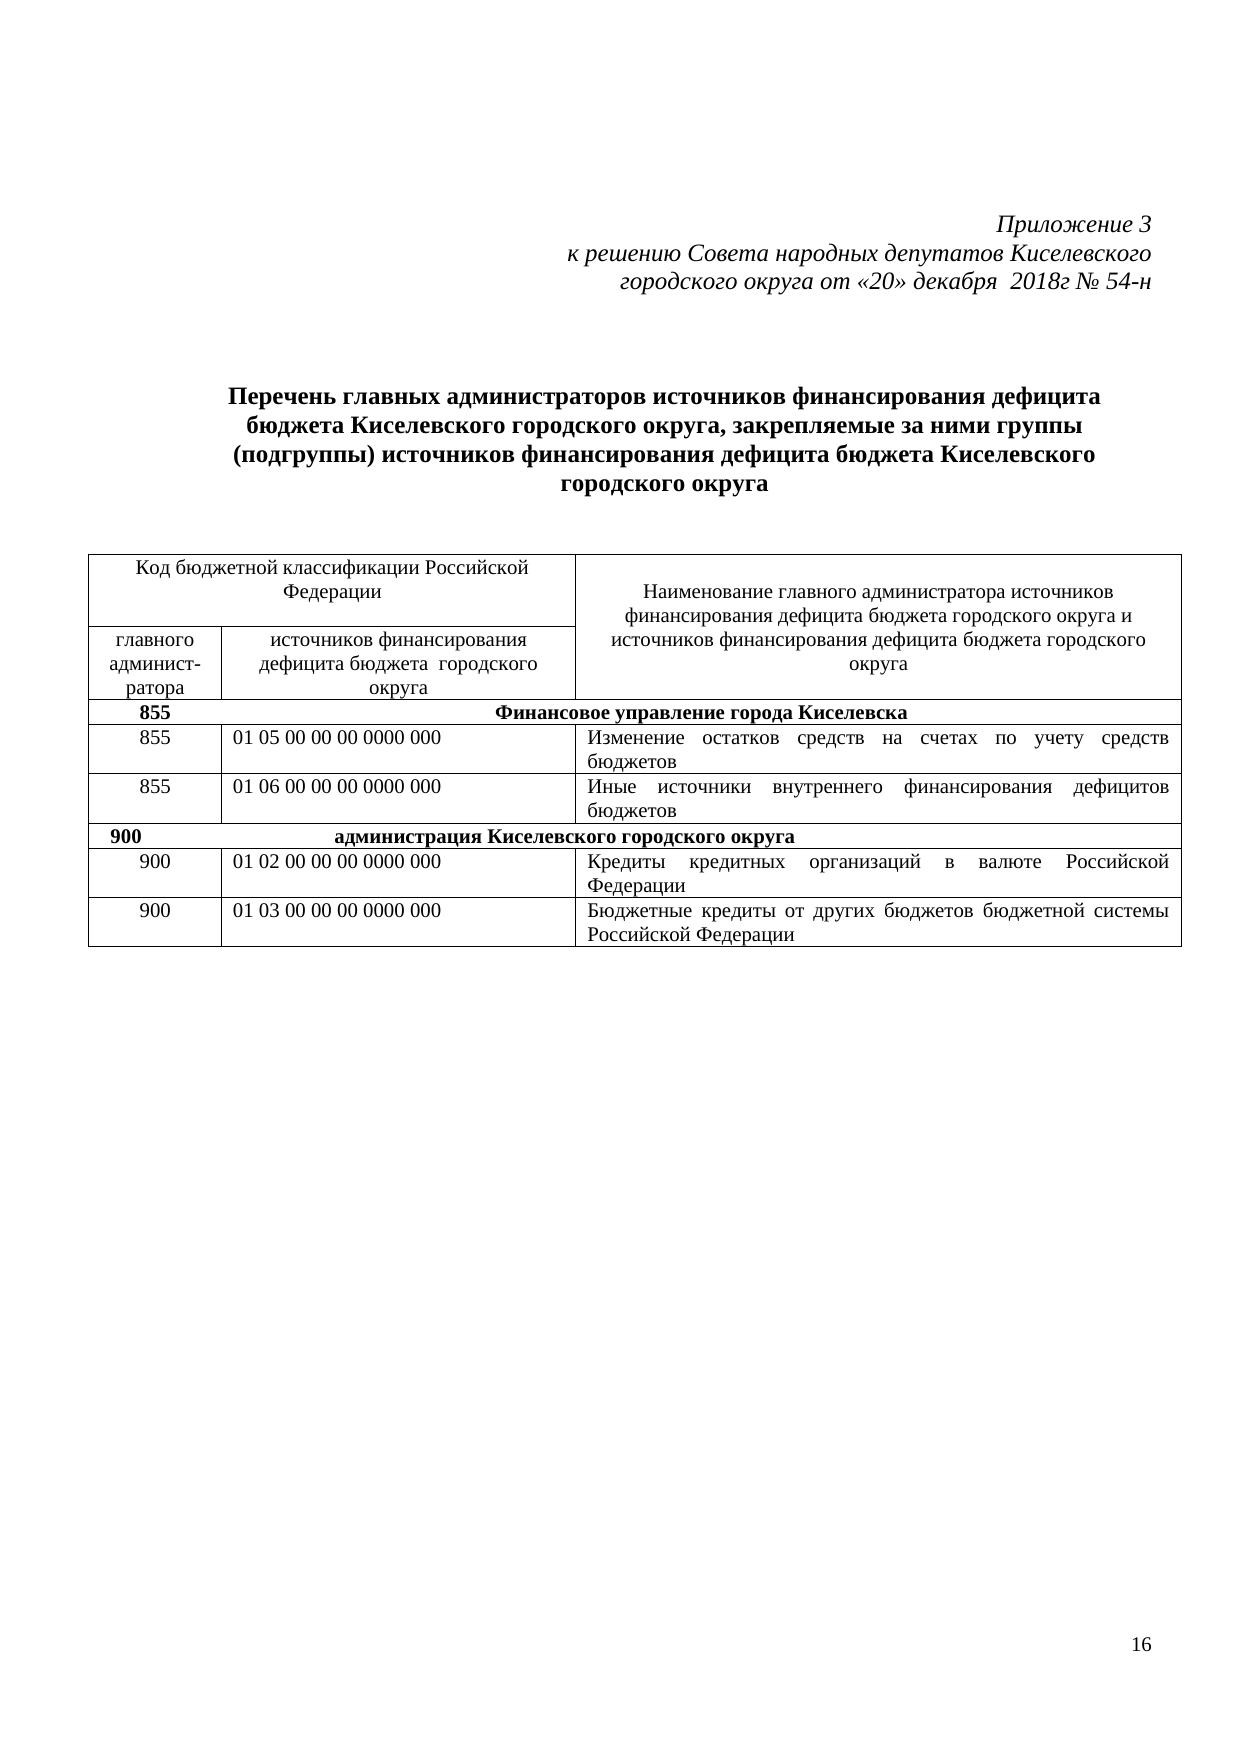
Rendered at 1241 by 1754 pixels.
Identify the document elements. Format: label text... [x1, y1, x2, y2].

text городского округа от «20» декабря 2018г № 54-н [177, 266, 1152, 295]
table_cell 855 [89, 774, 221, 822]
table_cell 01 02 00 00 00 0000 000 [222, 849, 575, 897]
text Перечень главных администраторов источников финансирования дефицита бюджета Киселевского городского округа, закрепляемые за ними группы (подгруппы) источников финансирования дефицита бюджета Киселевского городского округа [177, 381, 1152, 496]
table_cell 900 [89, 898, 221, 946]
table_cell 01 05 00 00 00 0000 000 [222, 725, 575, 773]
table_cell главного админист-ратора [89, 627, 221, 699]
table_header Код бюджетной классификации Российской Федерации [89, 555, 575, 626]
table_cell Финансовое управление города Киселевска [221, 700, 1181, 724]
table_cell Изменение остатков средств на счетах по учету средств бюджетов [576, 725, 1181, 773]
text Приложение 3 [177, 209, 1152, 238]
table_cell 855 [89, 700, 221, 724]
table_header Наименование главного администратора источников финансирования дефицита бюджета городского округа и источников финансирования дефицита бюджета городского округа [576, 555, 1181, 699]
table_cell источников финансирования дефицита бюджета городского округа [222, 627, 575, 699]
table_cell 900 [89, 849, 221, 897]
table_cell 855 [89, 725, 221, 773]
table_cell Кредиты кредитных организаций в валюте Российской Федерации [576, 849, 1181, 897]
table_cell Иные источники внутреннего финансирования дефицитов бюджетов [576, 774, 1181, 822]
table_cell 01 03 00 00 00 0000 000 [222, 898, 575, 946]
table_cell 01 06 00 00 00 0000 000 [222, 774, 575, 822]
text к решению Совета народных депутатов Киселевского [177, 238, 1152, 266]
table_cell Бюджетные кредиты от других бюджетов бюджетной системы Российской Федерации [576, 898, 1181, 946]
table_cell 900 администрация Киселевского городского округа [89, 824, 1181, 848]
